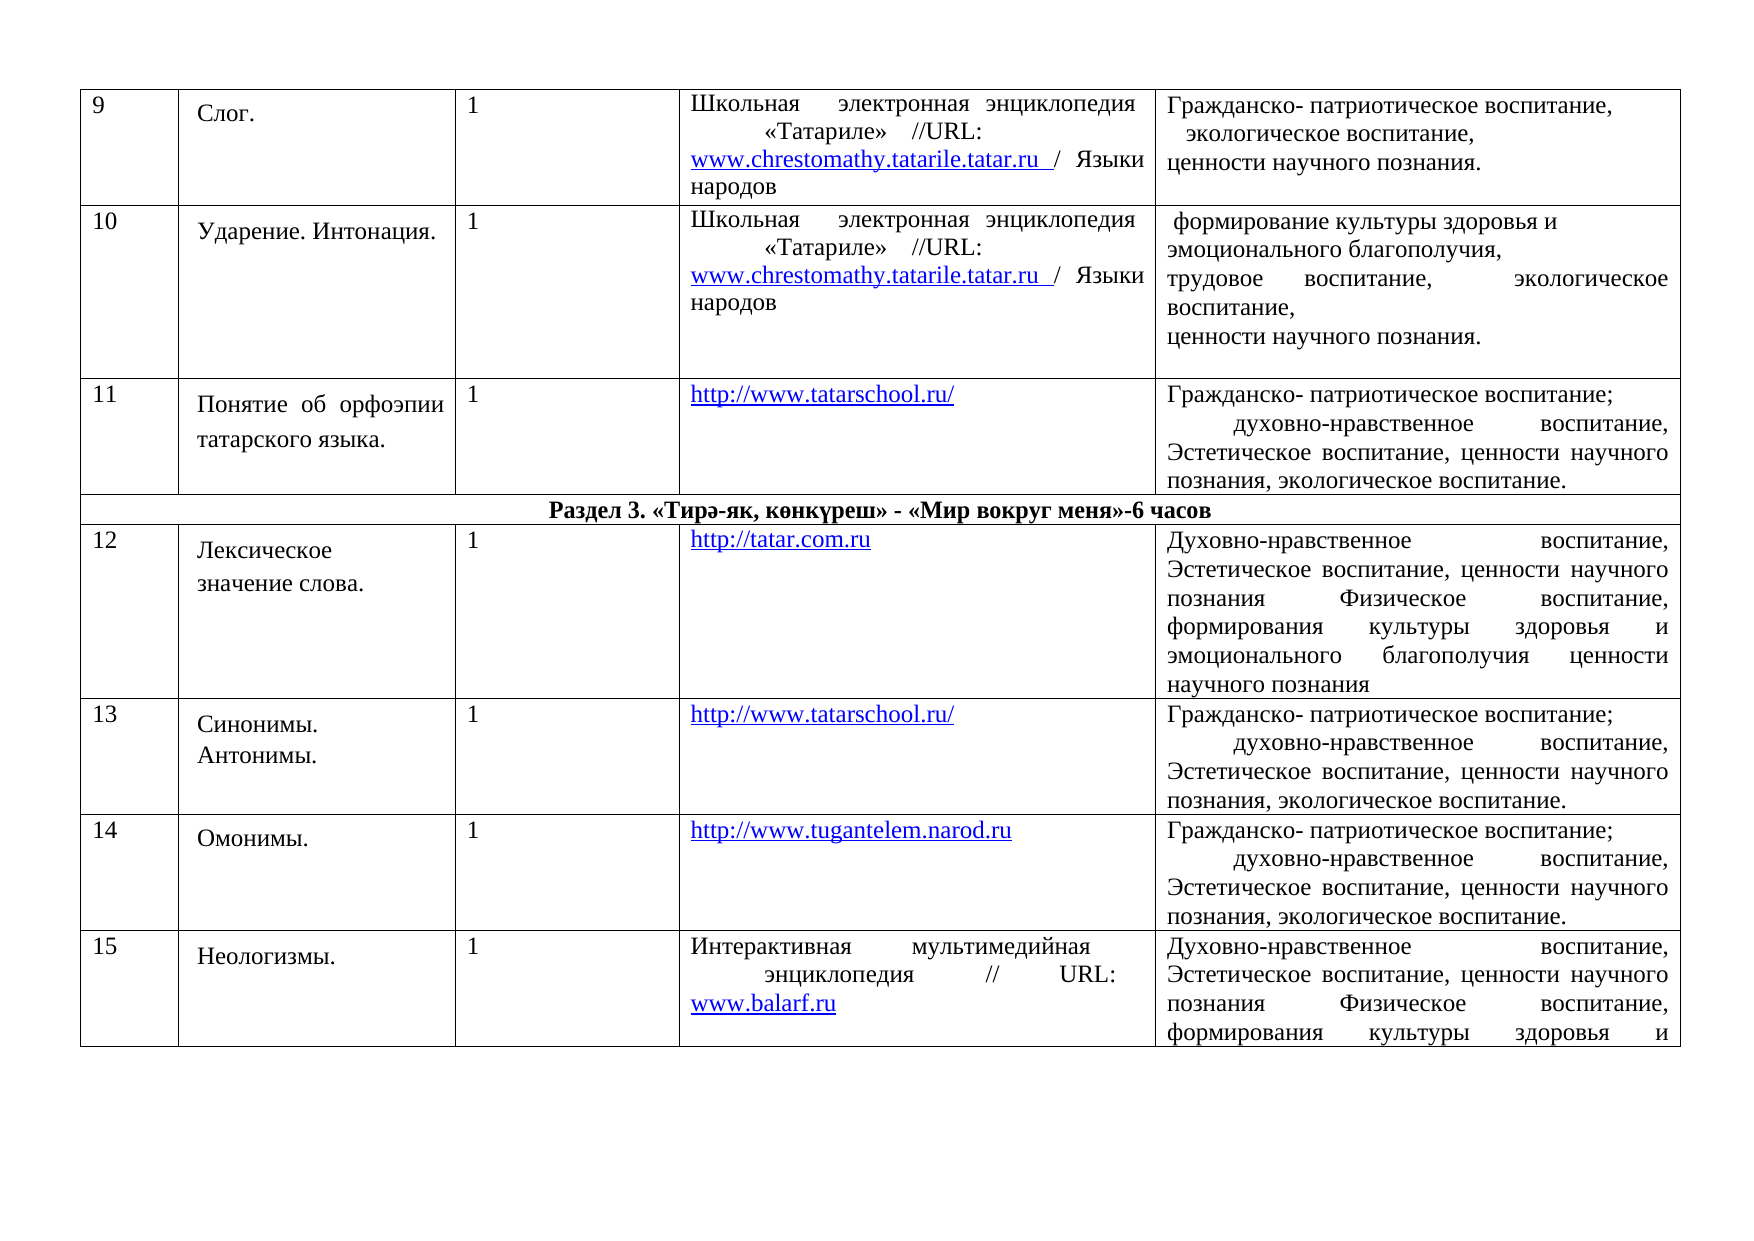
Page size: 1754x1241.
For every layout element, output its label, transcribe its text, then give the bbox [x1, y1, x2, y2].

table_cell 1 [456, 815, 679, 930]
table_cell Раздел 3. «Тирә-як, көнкүреш» - «Мир вокруг меня»-6 часов [81, 495, 1680, 524]
table_cell Лексическое значение слова. [179, 525, 455, 698]
table_cell 13 [81, 699, 178, 814]
table_cell формирование культуры здоровья и эмоционального благополучия, трудовое воспитание, экологическое воспитание, ценности научного познания. [1156, 206, 1680, 378]
table_cell Гражданско- патриотическое воспитание; духовно-нравственное воспитание, Эстетическое воспитание, ценности научного познания, экологическое воспитание. [1156, 379, 1680, 494]
table_cell 1 [456, 206, 679, 378]
table_cell 1 [456, 379, 679, 494]
table_cell Слог. [179, 90, 455, 205]
table_cell 1 [456, 931, 679, 1046]
table_cell Школьная электронная энциклопедия «Татар иле» //URL: www.chrestomathy.tatarile.tatar.ru / Языки народов [680, 90, 1155, 205]
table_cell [680, 931, 1155, 1046]
table_cell Неологизмы. [179, 931, 455, 1046]
table_cell Гражданско- патриотическое воспитание; духовно-нравственное воспитание, Эстетическое воспитание, ценности научного познания, экологическое воспитание. [1156, 699, 1680, 814]
table_cell 15 [81, 931, 178, 1046]
table_cell Омонимы. [179, 815, 455, 930]
table_cell http://www.tatarschool.ru/ [680, 699, 1155, 814]
table_cell Ударение. Интонация. [179, 206, 455, 378]
table_cell 10 [81, 206, 178, 378]
table_cell http://www.tatarschool.ru/ [680, 379, 1155, 494]
table_cell Гражданско- патриотическое воспитание, экологическое воспитание, ценности научного познания. [1156, 90, 1680, 205]
table_cell Синонимы. Антонимы. [179, 699, 455, 814]
table_cell 14 [81, 815, 178, 930]
table_cell http://tatar.com.ru [680, 525, 1155, 698]
table_cell 9 [81, 90, 178, 205]
table_cell http://www.tugantelem.narod.ru [680, 815, 1155, 930]
table_cell 1 [456, 90, 679, 205]
table_cell Школьная электронная энциклопедия «Татар иле» //URL: www.chrestomathy.tatarile.tatar.ru / Языки народов [680, 206, 1155, 378]
table_cell 11 [81, 379, 178, 494]
table_cell 12 [81, 525, 178, 698]
table_cell 1 [456, 699, 679, 814]
table_cell 1 [456, 525, 679, 698]
table_cell Понятие об орфоэпии татарского языка. [179, 379, 455, 494]
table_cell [1156, 931, 1680, 1046]
table_cell Гражданско- патриотическое воспитание; духовно-нравственное воспитание, Эстетическое воспитание, ценности научного познания, экологическое воспитание. [1156, 815, 1680, 930]
